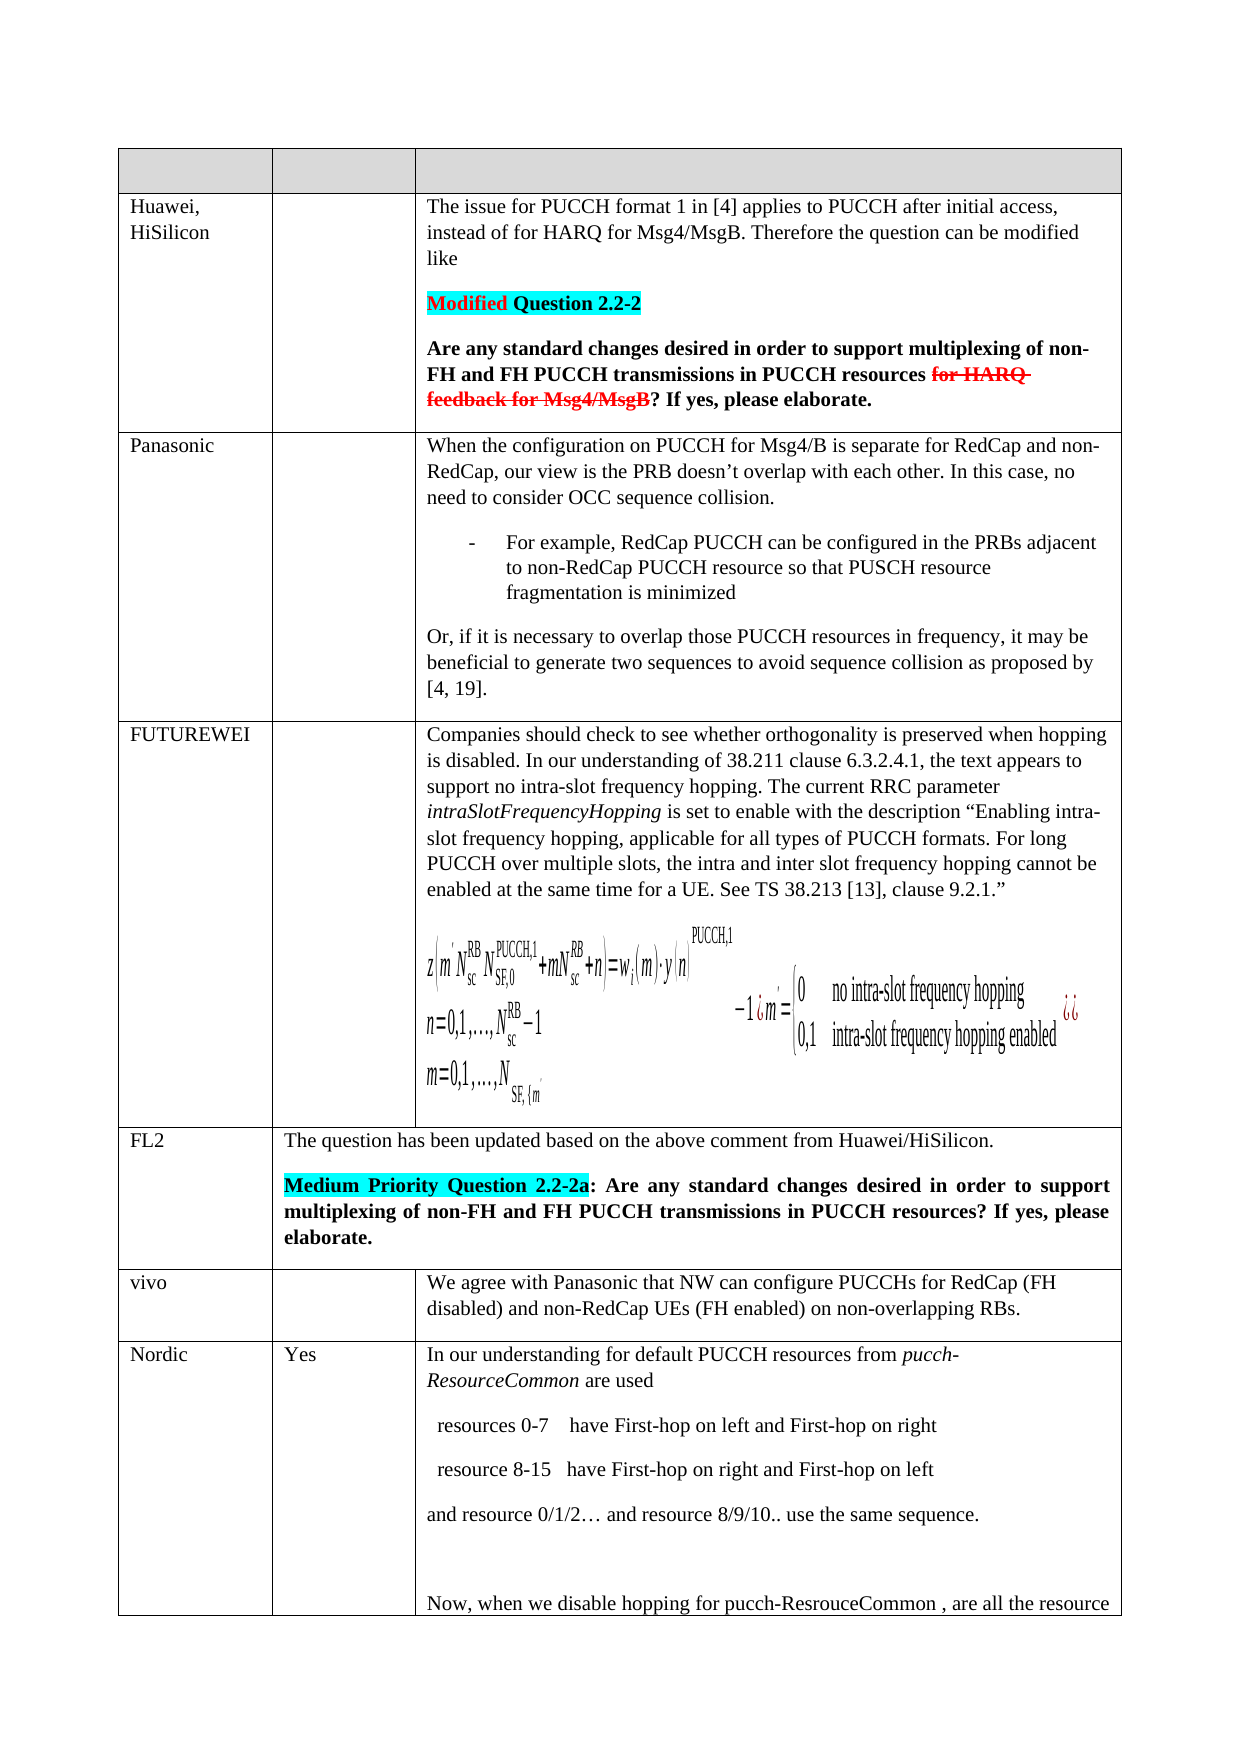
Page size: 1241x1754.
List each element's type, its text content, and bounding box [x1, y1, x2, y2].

table_cell vivo [119, 1270, 272, 1341]
table_header Y/N [273, 149, 415, 193]
table_cell Companies should check to see whether orthogonality is preserved when hopping is disabled. In our understanding of 38.211 clause 6.3.2.4.1, the text appears to support no intra-slot frequency hopping. The current RRC parameter intraSlotFrequencyHopping is set to enable with the description “Enabling intra-slot frequency hopping, applicable for all types of PUCCH formats. For long PUCCH over multiple slots, the intra and inter slot frequency hopping cannot be enabled at the same time for a UE. See TS 38.213 [13], clause 9.2.1.” [416, 722, 1121, 1127]
table_cell The issue for PUCCH format 1 in [4] applies to PUCCH after initial access, instead of for HARQ for Msg4/MsgB. Therefore the question can be modified like Modified Question 2.2-2 Are any standard changes desired in order to support multiplexing of non-FH and FH PUCCH transmissions in PUCCH resources for HARQ feedback for Msg4/MsgB? If yes, please elaborate. [416, 194, 1121, 432]
table_cell [273, 1270, 415, 1341]
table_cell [416, 1342, 1121, 1615]
table_cell FL2 [119, 1128, 272, 1269]
table_cell The question has been updated based on the above comment from Huawei/HiSilicon. Medium Priority Question 2.2-2a: Are any standard changes desired in order to support multiplexing of non-FH and FH PUCCH transmissions in PUCCH resources? If yes, please elaborate. [273, 1128, 1121, 1269]
table_cell When the configuration on PUCCH for Msg4/B is separate for RedCap and non-RedCap, our view is the PRB doesn’t overlap with each other. In this case, no need to consider OCC sequence collision. For example, RedCap PUCCH can be configured in the PRBs adjacent to non-RedCap PUCCH resource so that PUSCH resource fragmentation is minimized Or, if it is necessary to overlap those PUCCH resources in frequency, it may be beneficial to generate two sequences to avoid sequence collision as proposed by [4, 19]. [416, 433, 1121, 721]
table_cell [273, 433, 415, 721]
table_cell [273, 722, 415, 1127]
table_cell Yes [273, 1342, 415, 1615]
table_cell We agree with Panasonic that NW can configure PUCCHs for RedCap (FH disabled) and non-RedCap UEs (FH enabled) on non-overlapping RBs. [416, 1270, 1121, 1341]
table_cell Nordic [119, 1342, 272, 1615]
table_cell FUTUREWEI [119, 722, 272, 1127]
table_cell Panasonic [119, 433, 272, 721]
table_header Company [119, 149, 272, 193]
table_cell [273, 194, 415, 432]
table_cell Huawei, HiSilicon [119, 194, 272, 432]
table_header Comments [416, 149, 1121, 193]
